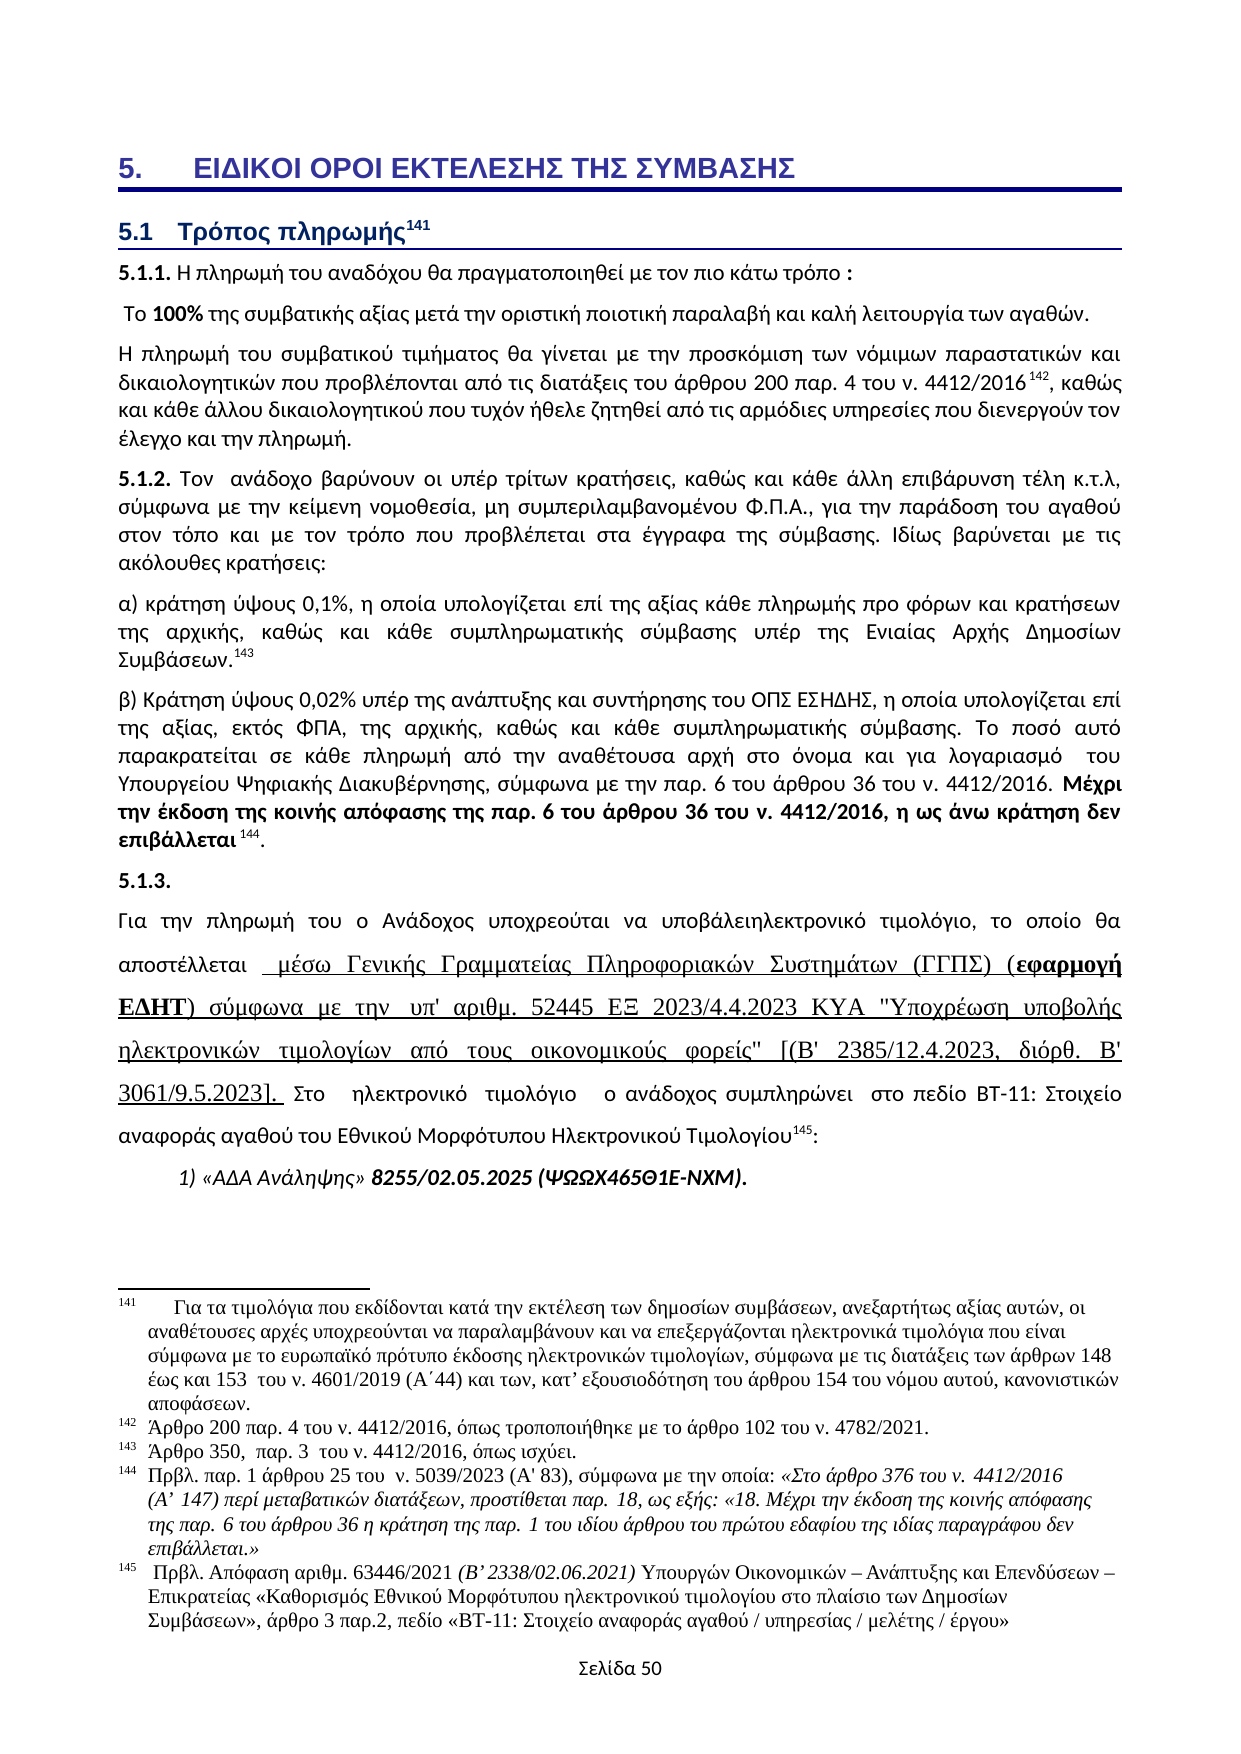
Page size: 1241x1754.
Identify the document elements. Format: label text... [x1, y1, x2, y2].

text Για την πληρωμή του ο Ανάδοχος υποχρεούται να υποβάλειηλεκτρονικό τιμολόγιο, το οποίο θα αποστέλλεται μέσω Γενικής Γραμματείας Πληροφοριακών Συστημάτων (ΓΓΠΣ) (εφαρμογή ΕΔΗΤ) σύμφωνα με την υπ' αριθμ. 52445 ΕΞ 2023/4.4.2023 ΚΥΑ "Υποχρέωση υποβολής ηλεκτρονικών τιμολογίων από τους οικονομικούς φορείς" [(Β' 2385/12.4.2023, διόρθ. Β' 3061/9.5.2023]. Στο ηλεκτρονικό τιμολόγιο ο ανάδοχος συμπληρώνει στο πεδίο BT-11: Στοιχείο αναφοράς αγαθού του Εθνικού Μορφότυπου Ηλεκτρονικού Τιμολογίου: [118, 1019, 1122, 1060]
text β) Κράτηση ύψους 0,02% υπέρ της ανάπτυξης και συντήρησης του ΟΠΣ ΕΣΗΔΗΣ, η οποία υπολογίζεται επί της αξίας, εκτός ΦΠΑ, της αρχικής, καθώς και κάθε συμπληρωματικής σύμβασης. Το ποσό αυτό παρακρατείται σε κάθε πληρωμή από την αναθέτουσα αρχή στο όνομα και για λογαριασμό του Υπουργείου Ψηφιακής Διακυβέρνησης, σύμφωνα με την παρ. 6 του άρθρου 36 του ν. 4412/2016. Μέχρι την έκδοση της κοινής απόφασης της παρ. 6 του άρθρου 36 του ν. 4412/2016, η ως άνω κράτηση δεν επιβάλλεται . [118, 685, 1122, 853]
text Για την πληρωμή του ο Ανάδοχος υποχρεούται να υποβάλειηλεκτρονικό τιμολόγιο, το οποίο θα αποστέλλεται μέσω Γενικής Γραμματείας Πληροφοριακών Συστημάτων (ΓΓΠΣ) (εφαρμογή ΕΔΗΤ) σύμφωνα με την υπ' αριθμ. 52445 ΕΞ 2023/4.4.2023 ΚΥΑ "Υποχρέωση υποβολής ηλεκτρονικών τιμολογίων από τους οικονομικούς φορείς" [(Β' 2385/12.4.2023, διόρθ. Β' 3061/9.5.2023]. Στο ηλεκτρονικό τιμολόγιο ο ανάδοχος συμπληρώνει στο πεδίο BT-11: Στοιχείο αναφοράς αγαθού του Εθνικού Μορφότυπου Ηλεκτρονικού Τιμολογίου: [118, 1062, 1122, 1149]
text Το 100% της συμβατικής αξίας μετά την οριστική ποιοτική παραλαβή και καλή λειτουργία των αγαθών. [118, 299, 1122, 327]
subtitle 5.1 Τρόπος πληρωμής [118, 217, 1122, 248]
text 5.1.1. Η πληρωμή του αναδόχου θα πραγματοποιηθεί με τον πιο κάτω τρόπο : [118, 258, 1122, 287]
text 5.1.3. [118, 866, 1122, 894]
subtitle 5. ΕΙΔΙΚΟΙ ΟΡΟΙ ΕΚΤΕΛΕΣΗΣ ΤΗΣ ΣΥΜΒΑΣΗΣ [118, 151, 1122, 187]
text Για την πληρωμή του ο Ανάδοχος υποχρεούται να υποβάλειηλεκτρονικό τιμολόγιο, το οποίο θα αποστέλλεται μέσω Γενικής Γραμματείας Πληροφοριακών Συστημάτων (ΓΓΠΣ) (εφαρμογή ΕΔΗΤ) σύμφωνα με την υπ' αριθμ. 52445 ΕΞ 2023/4.4.2023 ΚΥΑ "Υποχρέωση υποβολής ηλεκτρονικών τιμολογίων από τους οικονομικούς φορείς" [(Β' 2385/12.4.2023, διόρθ. Β' 3061/9.5.2023]. Στο ηλεκτρονικό τιμολόγιο ο ανάδοχος συμπληρώνει στο πεδίο BT-11: Στοιχείο αναφοράς αγαθού του Εθνικού Μορφότυπου Ηλεκτρονικού Τιμολογίου: [118, 906, 1122, 1017]
text Η πληρωμή του συμβατικού τιμήματος θα γίνεται με την προσκόμιση των νόμιμων παραστατικών και δικαιολογητικών που προβλέπονται από τις διατάξεις του άρθρου 200 παρ. 4 του ν. 4412/2016, καθώς και κάθε άλλου δικαιολογητικού που τυχόν ήθελε ζητηθεί από τις αρμόδιες υπηρεσίες που διενεργούν τον έλεγχο και την πληρωμή. [118, 339, 1122, 452]
text 5.1.2. Toν ανάδοχο βαρύνουν οι υπέρ τρίτων κρατήσεις, καθώς και κάθε άλλη επιβάρυνση τέλη κ.τ.λ, σύμφωνα με την κείμενη νομοθεσία, μη συμπεριλαμβανομένου Φ.Π.Α., για την παράδοση του αγαθού στον τόπο και με τον τρόπο που προβλέπεται στα έγγραφα της σύμβασης. Ιδίως βαρύνεται με τις ακόλουθες κρατήσεις: [118, 464, 1122, 576]
text α) κράτηση ύψους 0,1%, η οποία υπολογίζεται επί της αξίας κάθε πληρωμής προ φόρων και κρατήσεων της αρχικής, καθώς και κάθε συμπληρωματικής σύμβασης υπέρ της Ενιαίας Αρχής Δημοσίων Συμβάσεων. [118, 589, 1122, 673]
text 1) «ΑΔΑ Ανάληψης» 8255/02.05.2025 (ΨΩΩΧ465Θ1Ε-ΝΧΜ). [177, 1163, 1118, 1192]
